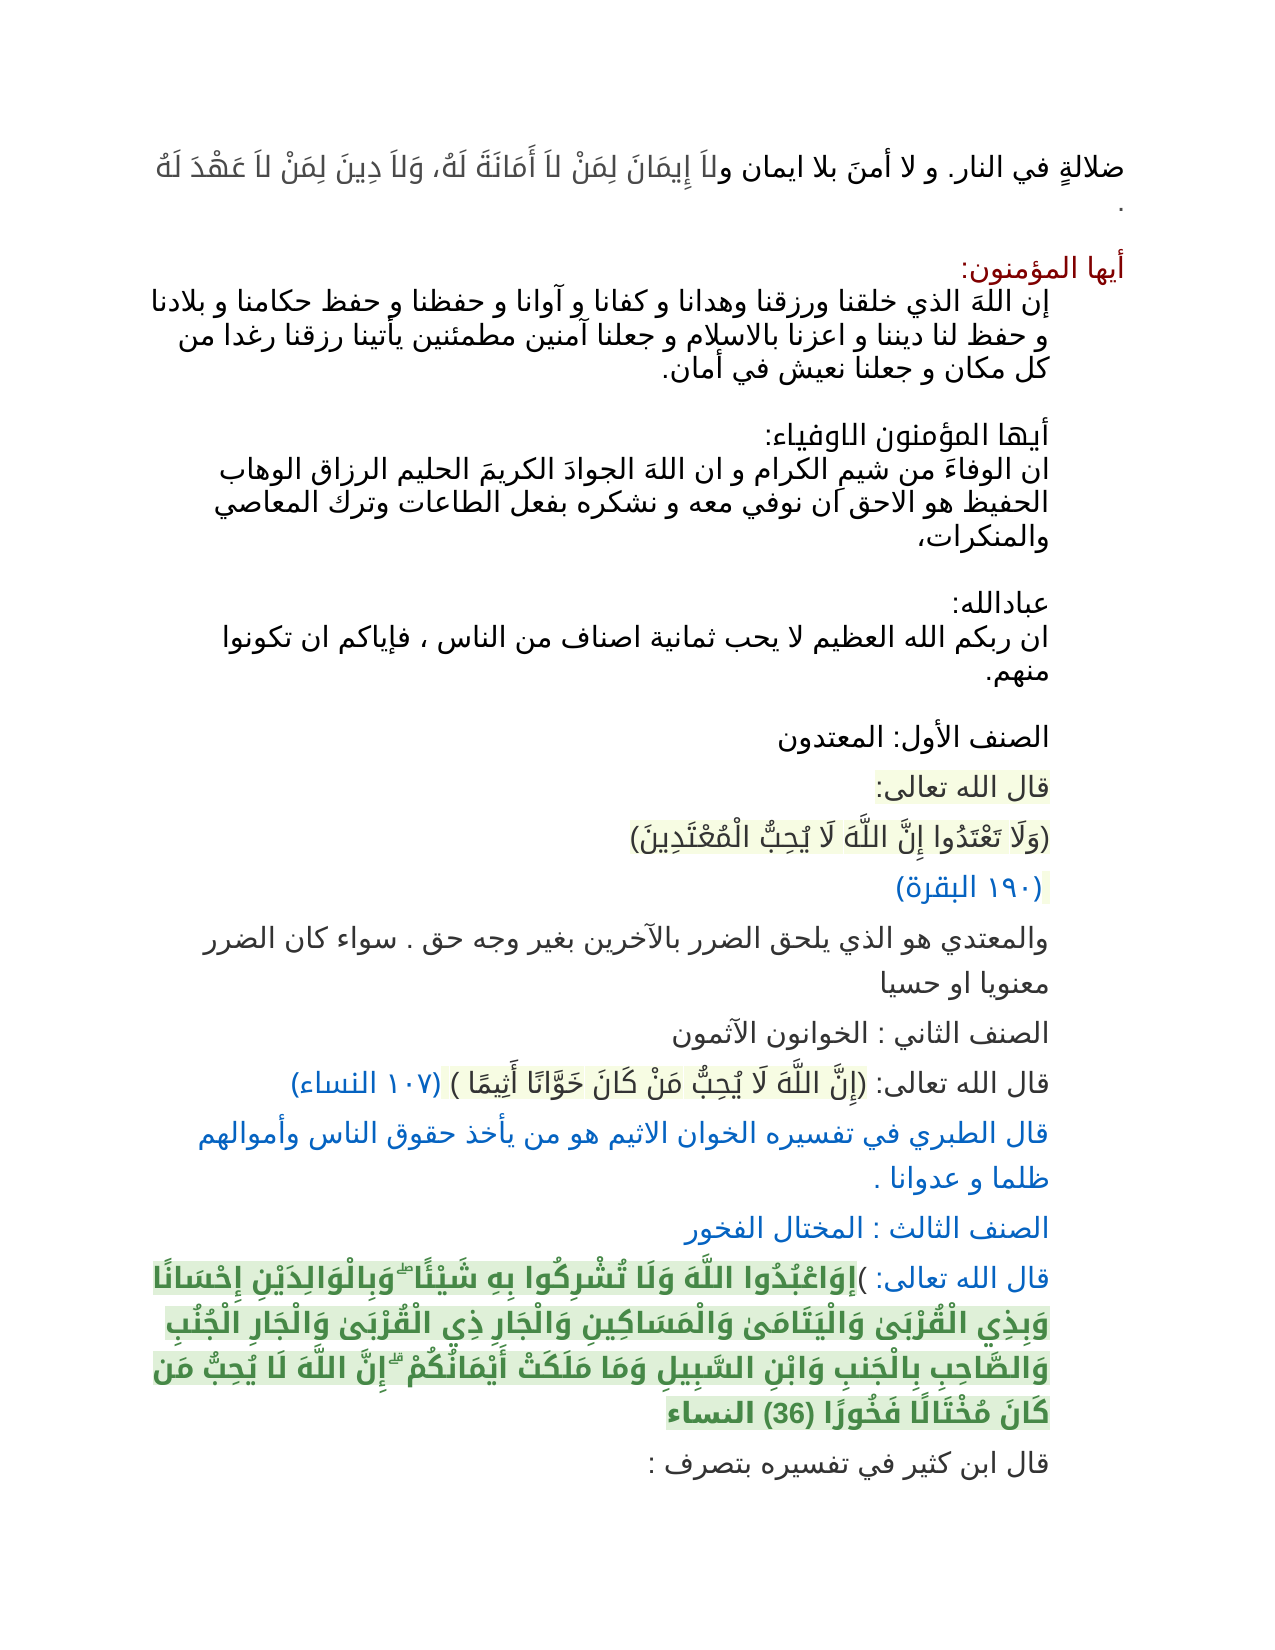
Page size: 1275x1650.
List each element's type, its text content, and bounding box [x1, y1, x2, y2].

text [150, 150, 1125, 217]
text إن اللهَ الذي خلقنا ورزقنا وهدانا و كفانا و آوانا و حفظنا و حفظ حكامنا و بلادنا و حفظ لنا ديننا و اعزنا بالاسلام و جعلنا آمنين مطمئنين يأتينا رزقنا رغدا من كل مكان و جعلنا نعيش في أمان. [150, 284, 1050, 385]
text الصنف الثاني : الخوانون الآثمون [150, 1004, 1050, 1049]
text قال الطبري في تفسيره الخوان الاثيم هو من يأخذ حقوق الناس وأموالهم ظلما و عدوانا . [150, 1104, 1050, 1194]
text عبادالله: [150, 586, 1050, 619]
text قال الله تعالى: (إِنَّ اللَّهَ لَا يُحِبُّ مَنْ كَانَ خَوَّانًا أَثِيمًا ) ﴿١٠٧ النساء﴾ [150, 1054, 1050, 1099]
text الصنف الأول: المعتدون [150, 720, 1050, 754]
text قال الله تعالى: )إوَاعْبُدُوا اللَّهَ وَلَا تُشْرِكُوا بِهِ شَيْئًا ۖ وَبِالْوَالِدَيْنِ إِحْسَانًا وَبِذِي الْقُرْبَىٰ وَالْيَتَامَىٰ وَالْمَسَاكِينِ وَالْجَارِ ذِي الْقُرْبَىٰ وَالْجَارِ الْجُنُبِ وَالصَّاحِبِ بِالْجَنبِ وَابْنِ السَّبِيلِ وَمَا مَلَكَتْ أَيْمَانُكُمْ ۗ إِنَّ اللَّهَ لَا يُحِبُّ مَن كَانَ مُخْتَالًا فَخُورًا (36) النساء [150, 1250, 1050, 1430]
text قال الله تعالى: [150, 759, 1050, 804]
text أيها المؤمنون الاوفياء: [150, 418, 1050, 452]
text الصنف الثالث : المختال الفخور [150, 1199, 1050, 1244]
text ﴿١٩٠ البقرة﴾ [150, 859, 1050, 904]
text قال ابن كثير في تفسيره بتصرف : [150, 1435, 1050, 1480]
text (وَلَا تَعْتَدُوا إِنَّ اللَّهَ لَا يُحِبُّ الْمُعْتَدِينَ) [150, 809, 1050, 854]
text أيها المؤمنون: [150, 251, 1125, 284]
text ان ربكم الله العظيم لا يحب ثمانية اصناف من الناس ، فإياكم ان تكونوا منهم. [150, 619, 1050, 687]
text والمعتدي هو الذي يلحق الضرر بالآخرين بغير وجه حق . سواء كان الضرر معنويا او حسيا [150, 909, 1050, 999]
text ان الوفاءَ من شيمِ الكرام و ان اللهَ الجوادَ الكريمَ الحليم الرزاق الوهاب الحفيظ هو الاحق ان نوفي معه و نشكره بفعل الطاعات وترك المعاصي والمنكرات، [150, 452, 1050, 552]
